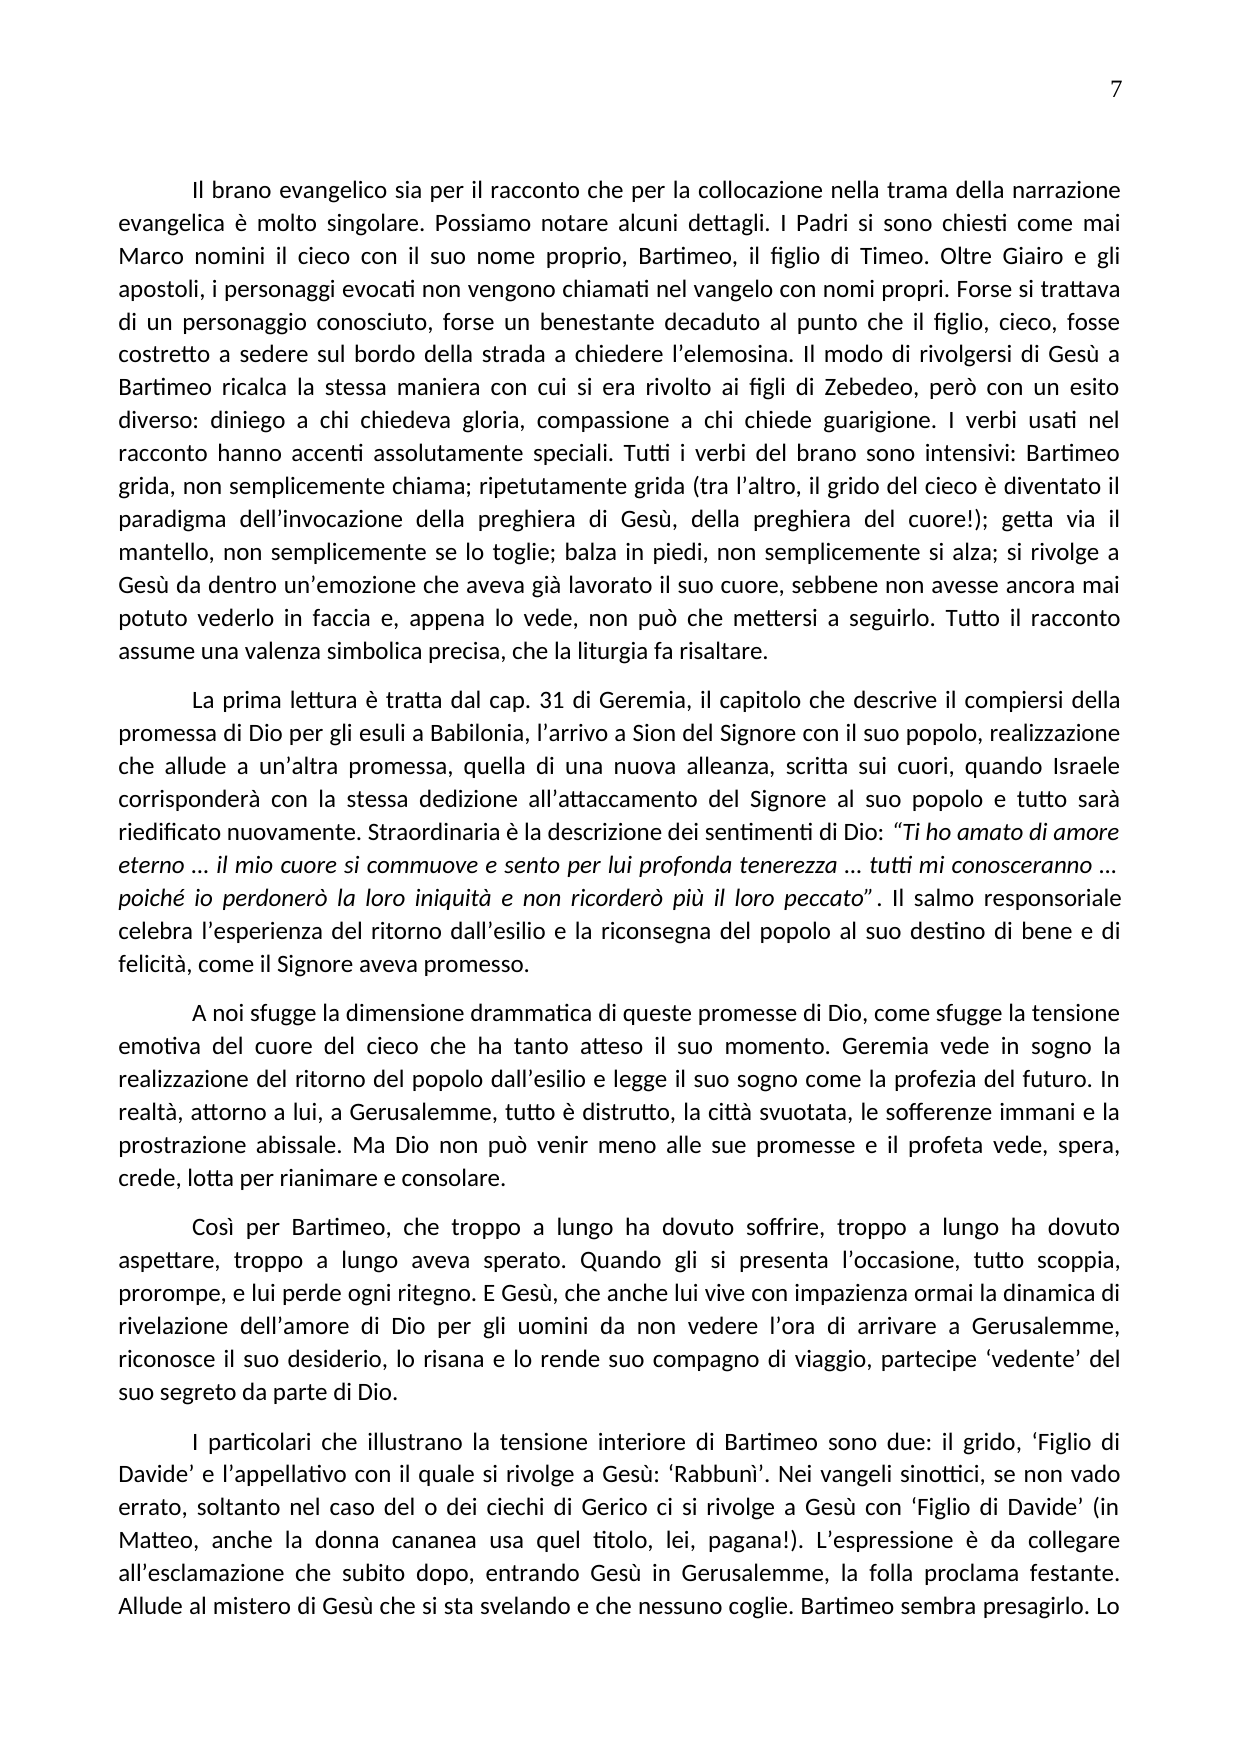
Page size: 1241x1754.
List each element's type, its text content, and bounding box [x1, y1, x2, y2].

text Il brano evangelico sia per il racconto che per la collocazione nella trama della narrazione evangelica è molto singolare. Possiamo notare alcuni dettagli. I Padri si sono chiesti come mai Marco nomini il cieco con il suo nome proprio, Bartimeo, il figlio di Timeo. Oltre Giairo e gli apostoli, i personaggi evocati non vengono chiamati nel vangelo con nomi propri. Forse si trattava di un personaggio conosciuto, forse un benestante decaduto al punto che il figlio, cieco, fosse costretto a sedere sul bordo della strada a chiedere l’elemosina. Il modo di rivolgersi di Gesù a Bartimeo ricalca la stessa maniera con cui si era rivolto ai figli di Zebedeo, però con un esito diverso: diniego a chi chiedeva gloria, compassione a chi chiede guarigione. I verbi usati nel racconto hanno accenti assolutamente speciali. Tutti i verbi del brano sono intensivi: Bartimeo grida, non semplicemente chiama; ripetutamente grida (tra l’altro, il grido del cieco è diventato il paradigma dell’invocazione della preghiera di Gesù, della preghiera del cuore!); getta via il mantello, non semplicemente se lo toglie; balza in piedi, non semplicemente si alza; si rivolge a Gesù da dentro un’emozione che aveva già lavorato il suo cuore, sebbene non avesse ancora mai potuto vederlo in faccia e, appena lo vede, non può che mettersi a seguirlo. Tutto il racconto assume una valenza simbolica precisa, che la liturgia fa risaltare. [118, 174, 1122, 665]
text A noi sfugge la dimensione drammatica di queste promesse di Dio, come sfugge la tensione emotiva del cuore del cieco che ha tanto atteso il suo momento. Geremia vede in sogno la realizzazione del ritorno del popolo dall’esilio e legge il suo sogno come la profezia del futuro. In realtà, attorno a lui, a Gerusalemme, tutto è distrutto, la città svuotata, le sofferenze immani e la prostrazione abissale. Ma Dio non può venir meno alle sue promesse e il profeta vede, spera, crede, lotta per rianimare e consolare. [118, 997, 1122, 1192]
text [118, 1426, 1122, 1621]
text La prima lettura è tratta dal cap. 31 di Geremia, il capitolo che descrive il compiersi della promessa di Dio per gli esuli a Babilonia, l’arrivo a Sion del Signore con il suo popolo, realizzazione che allude a un’altra promessa, quella di una nuova alleanza, scritta sui cuori, quando Israele corrisponderà con la stessa dedizione all’attaccamento del Signore al suo popolo e tutto sarà riedificato nuovamente. Straordinaria è la descrizione dei sentimenti di Dio: “Ti ho amato di amore eterno … il mio cuore si commuove e sento per lui profonda tenerezza … tutti mi conosceranno … poiché io perdonerò la loro iniquità e non ricorderò più il loro peccato”. Il salmo responsoriale celebra l’esperienza del ritorno dall’esilio e la riconsegna del popolo al suo destino di bene e di felicità, come il Signore aveva promesso. [118, 684, 1122, 978]
text Così per Bartimeo, che troppo a lungo ha dovuto soffrire, troppo a lungo ha dovuto aspettare, troppo a lungo aveva sperato. Quando gli si presenta l’occasione, tutto scoppia, prorompe, e lui perde ogni ritegno. E Gesù, che anche lui vive con impazienza ormai la dinamica di rivelazione dell’amore di Dio per gli uomini da non vedere l’ora di arrivare a Gerusalemme, riconosce il suo desiderio, lo risana e lo rende suo compagno di viaggio, partecipe ‘vedente’ del suo segreto da parte di Dio. [118, 1211, 1122, 1407]
